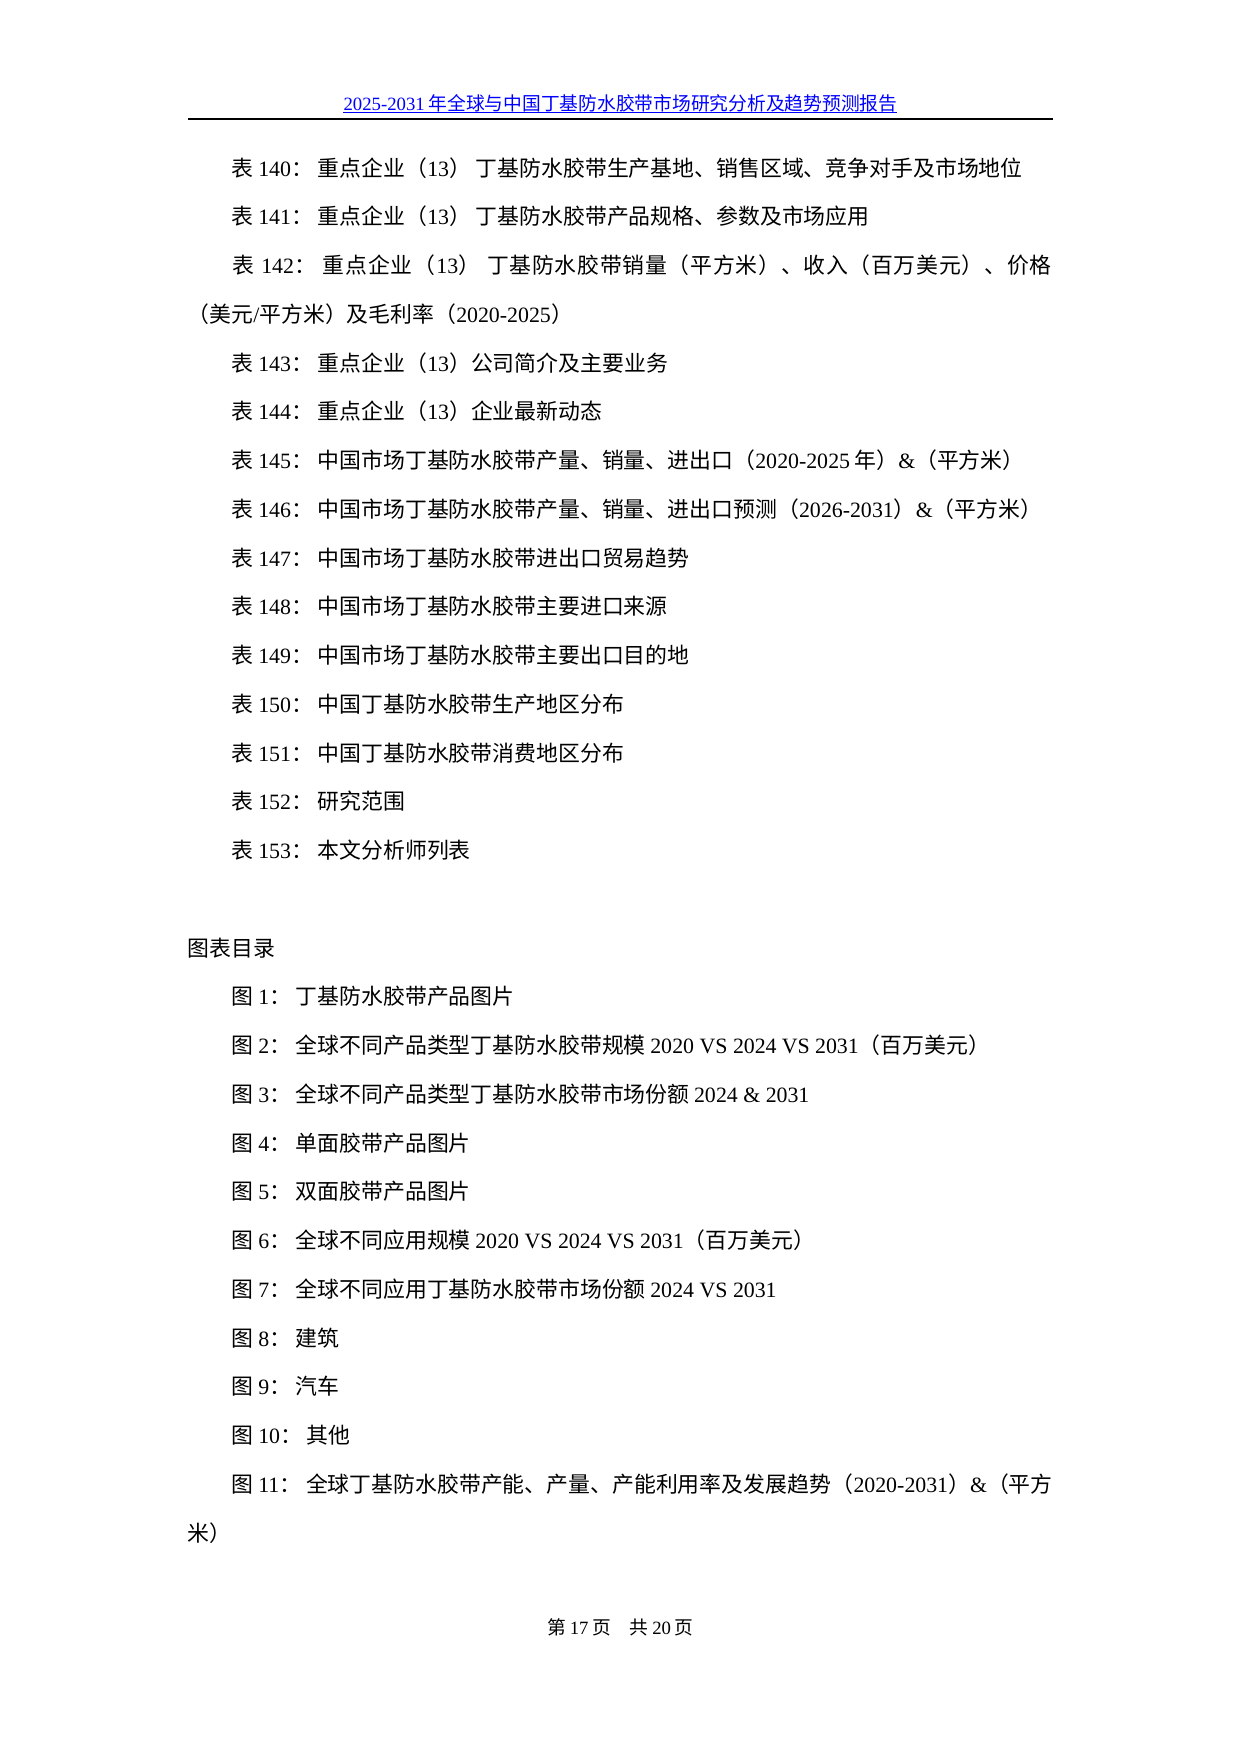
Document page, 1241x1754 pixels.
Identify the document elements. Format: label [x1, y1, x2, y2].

text [187, 150, 1053, 1548]
